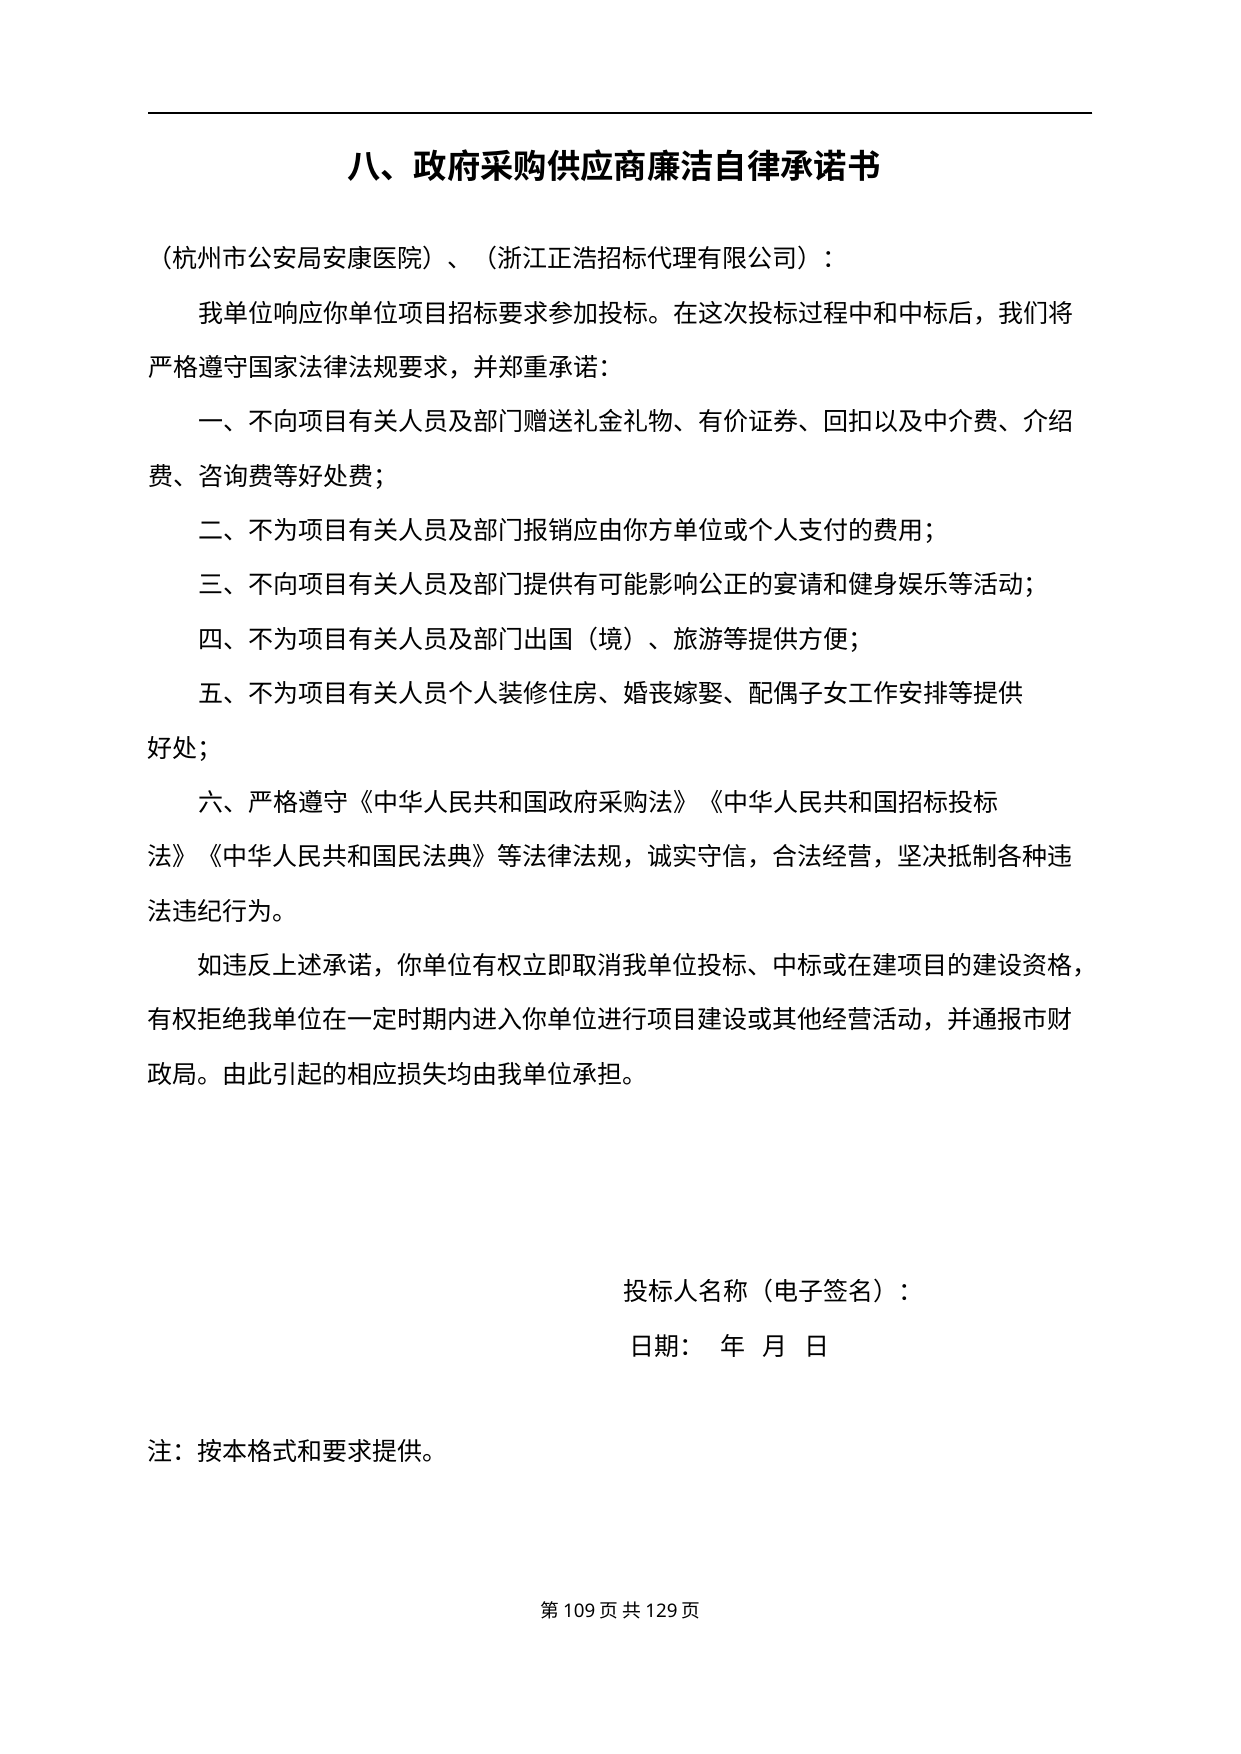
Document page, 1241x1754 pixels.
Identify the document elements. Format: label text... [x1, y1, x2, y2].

text 我单位响应你单位项目招标要求参加投标。在这次投标过程中和中标后，我们将严格遵守国家法律法规要求，并郑重承诺： [148, 293, 1092, 384]
text 六、严格遵守《中华人民共和国政府采购法》《中华人民共和国招标投标 [198, 782, 1092, 819]
text 三、不向项目有关人员及部门提供有可能影响公正的宴请和健身娱乐等活动； [148, 565, 1092, 601]
text 二、不为项目有关人员及部门报销应由你方单位或个人支付的费用； [148, 511, 1092, 547]
text 投标人名称（电子签名）： [148, 1272, 976, 1308]
text （杭州市公安局安康医院）、（浙江正浩招标代理有限公司）： [148, 239, 1092, 275]
text 一、不向项目有关人员及部门赠送礼金礼物、有价证券、回扣以及中介费、介绍费、咨询费等好处费； [148, 402, 1092, 492]
text 四、不为项目有关人员及部门出国（境）、旅游等提供方便； [148, 619, 1092, 656]
text 注：按本格式和要求提供。 [148, 1432, 1049, 1468]
text 好处； [148, 728, 1092, 764]
text 法》《中华人民共和国民法典》等法律法规，诚实守信，合法经营，坚决抵制各种违法违纪行为。 [148, 837, 1092, 927]
text 八、政府采购供应商廉洁自律承诺书 [148, 139, 1092, 188]
text 如违反上述承诺，你单位有权立即取消我单位投标、中标或在建项目的建设资格，有权拒绝我单位在一定时期内进入你单位进行项目建设或其他经营活动，并通报市财政局。由此引起的相应损失均由我单位承担。 [148, 946, 1092, 1091]
text 日期： 年 月 日 [629, 1326, 1092, 1362]
text 五、不为项目有关人员个人装修住房、婚丧嫁娶、配偶子女工作安排等提供 [198, 674, 1092, 710]
